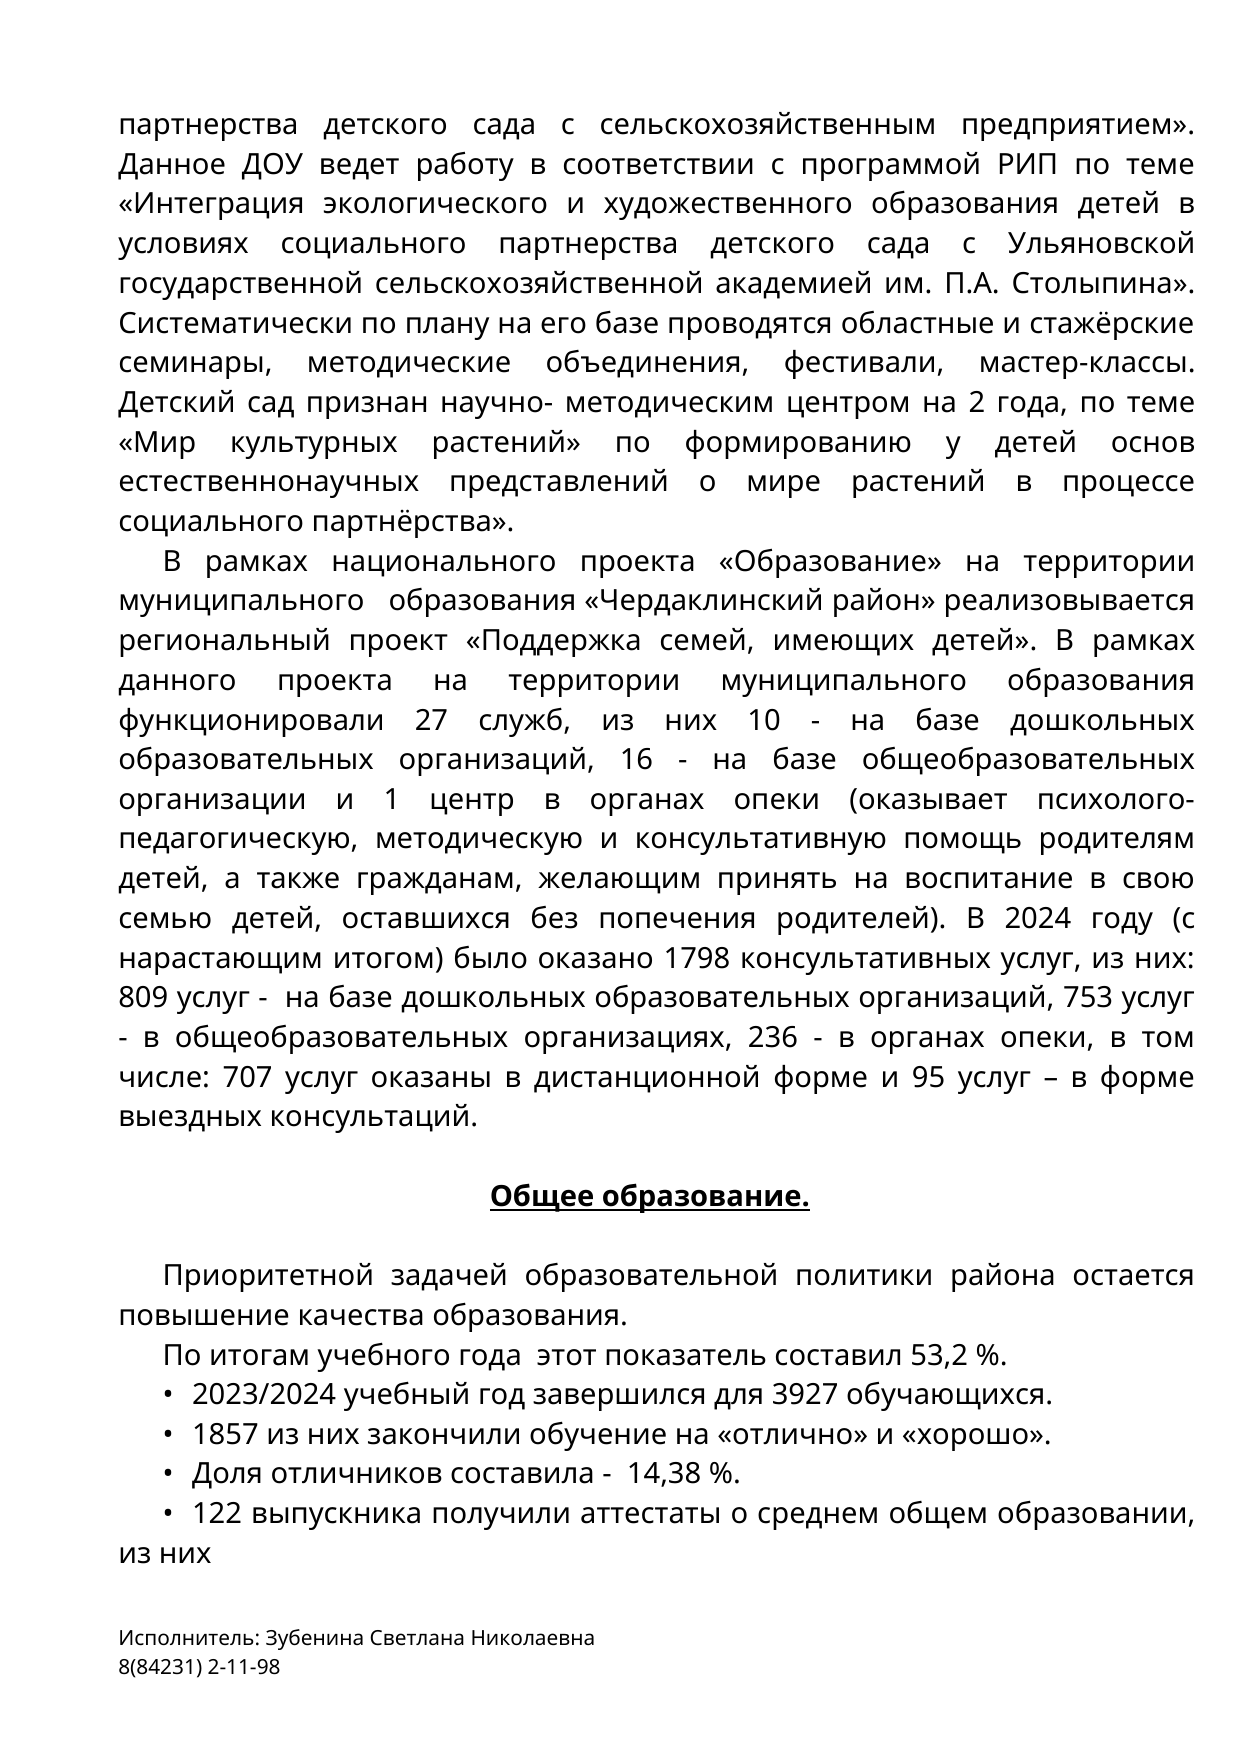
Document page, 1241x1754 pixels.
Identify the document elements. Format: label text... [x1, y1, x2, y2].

text Приоритетной задачей образовательной политики района остается повышение качества образования. [118, 1254, 1196, 1334]
text • 122 выпускника получили аттестаты о среднем общем образовании, из них [118, 1492, 1196, 1572]
text • 1857 из них закончили обучение на «отлично» и «хорошо». [118, 1413, 1196, 1453]
text Общее образование. [59, 1175, 1196, 1215]
text • 2023/2024 учебный год завершился для 3927 обучающихся. [118, 1373, 1196, 1413]
text В рамках национального проекта «Образование» на территории муниципального образования «Чердаклинский район» реализовывается региональный проект «Поддержка семей, имеющих детей». В рамках данного проекта на территории муниципального образования функционировали 27 служб, из них 10 - на базе дошкольных образовательных организаций, 16 - на базе общеобразовательных организации и 1 центр в органах опеки (оказывает психолого-педагогическую, методическую и консультативную помощь родителям детей, а также гражданам, желающим принять на воспитание в свою семью детей, оставшихся без попечения родителей). В 2024 году (с нарастающим итогом) было оказано 1798 консультативных услуг, из них: 809 услуг - на базе дошкольных образовательных организаций, 753 услуг - в общеобразовательных организациях, 236 - в органах опеки, в том числе: 707 услуг оказаны в дистанционной форме и 95 услуг – в форме выездных консультаций. [118, 540, 1196, 1135]
text По итогам учебного года этот показатель составил 53,2 %. [118, 1334, 1196, 1373]
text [118, 103, 1196, 540]
text • Доля отличников составила - 14,38 %. [118, 1453, 1196, 1492]
